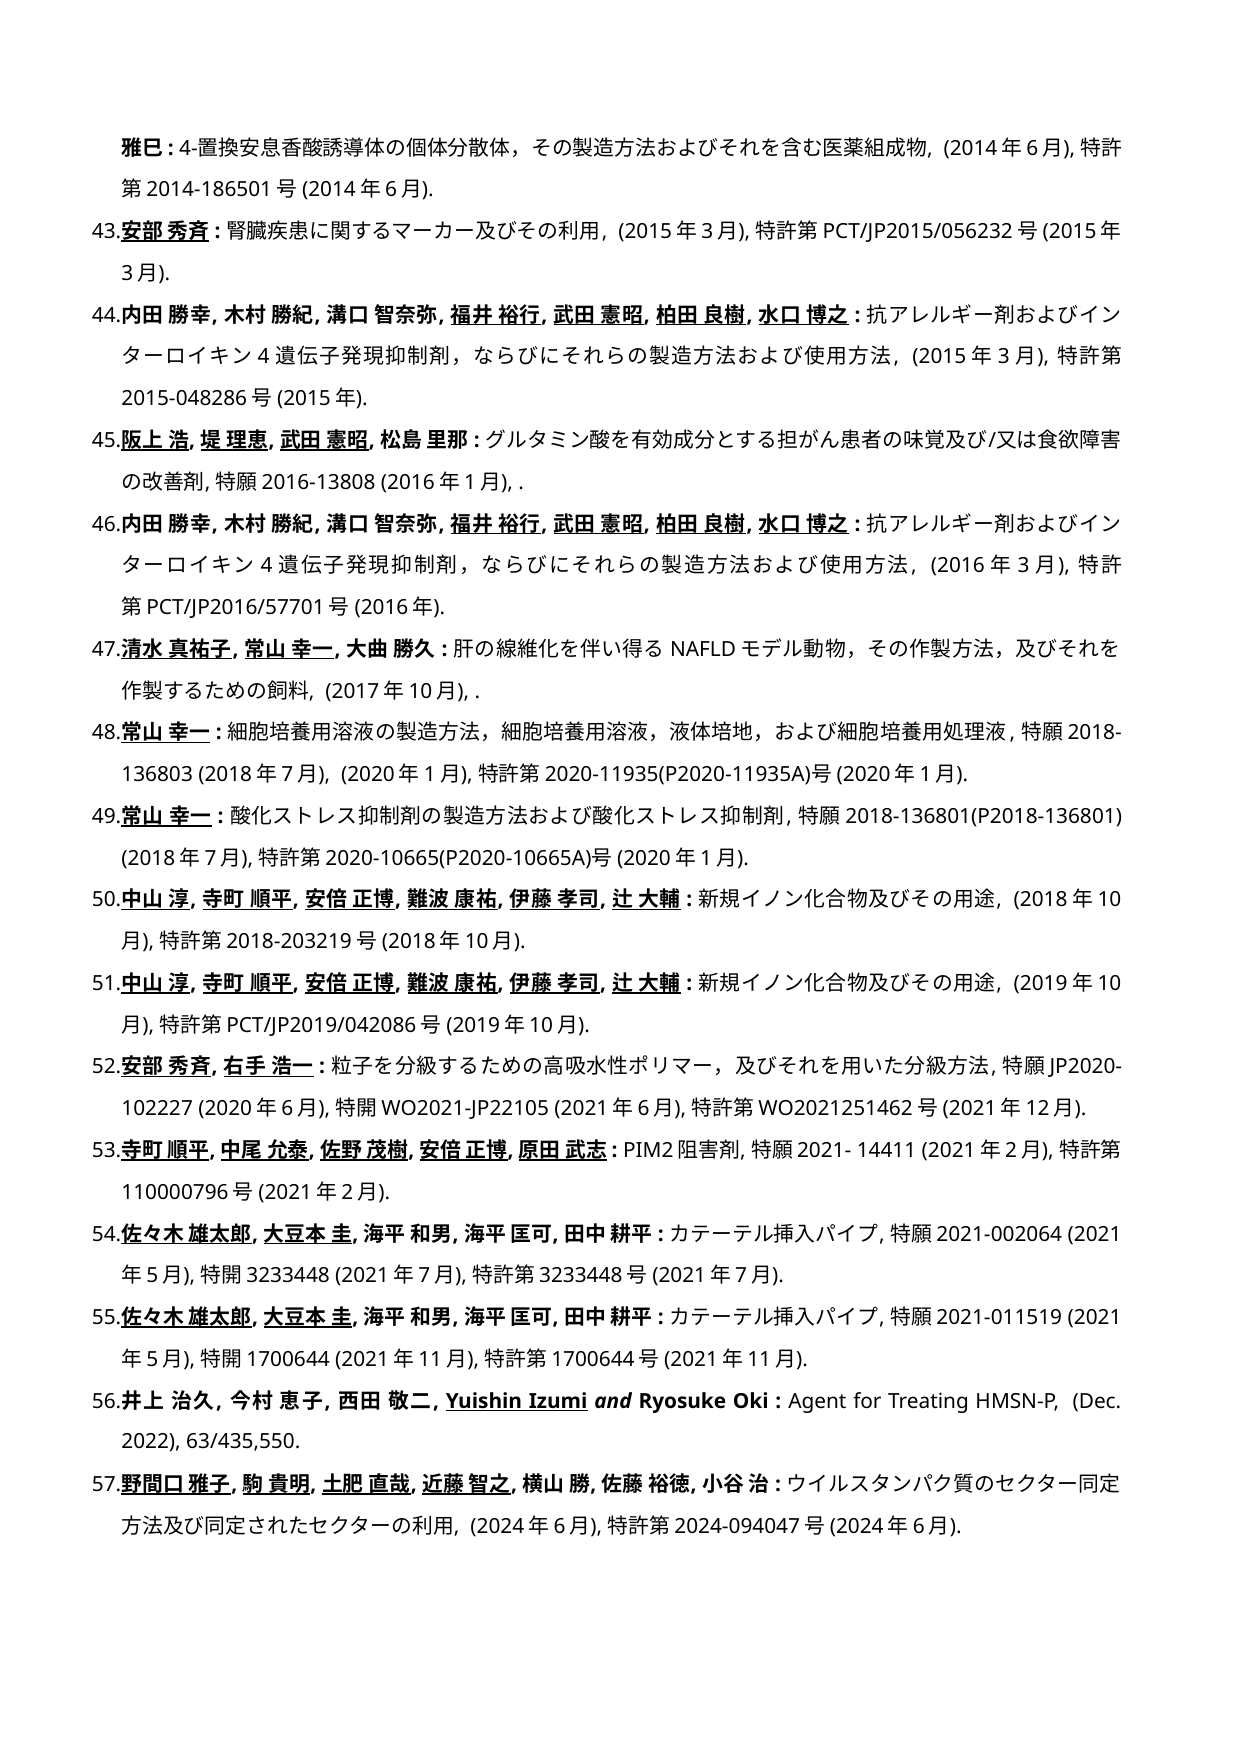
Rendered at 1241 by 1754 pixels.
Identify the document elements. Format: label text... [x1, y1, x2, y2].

list 常山 幸一 : 酸化ストレス抑制剤の製造方法および酸化ストレス抑制剤, 特願2018-136801(P2018-136801) (2018年7月), 特許第2020-10665(P2020-10665A)号 (2020年1月). [92, 793, 1122, 877]
list 野間口 雅子, 駒 貴明, 土肥 直哉, 近藤 智之, 横山 勝, 佐藤 裕徳, 小谷 治 : ウイルスタンパク質のセクター同定方法及び同定されたセクターの利用, (2024年6月), 特許第2024-094047号 (2024年6月). [92, 1462, 1122, 1545]
list 中山 淳, 寺町 順平, 安倍 正博, 難波 康祐, 伊藤 孝司, 辻 大輔 : 新規イノン化合物及びその用途, (2018年10月), 特許第2018-203219号 (2018年10月). [92, 877, 1122, 961]
list 安部 秀斉 : 腎臓疾患に関するマーカー及びその利用, (2015年3月), 特許第PCT/JP2015/056232号 (2015年3月). [92, 209, 1122, 292]
list 中山 淳, 寺町 順平, 安倍 正博, 難波 康祐, 伊藤 孝司, 辻 大輔 : 新規イノン化合物及びその用途, (2019年10月), 特許第PCT/JP2019/042086号 (2019年10月). [92, 961, 1122, 1044]
list 阪上 浩, 堤 理恵, 武田 憲昭, 松島 里那 : グルタミン酸を有効成分とする担がん患者の味覚及び/又は食欲障害の改善剤, 特願2016-13808 (2016年1月), . [92, 417, 1122, 501]
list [92, 125, 1122, 209]
list 佐々木 雄太郎, 大豆本 圭, 海平 和男, 海平 匡可, 田中 耕平 : カテーテル挿入パイプ, 特願2021-002064 (2021年5月), 特開3233448 (2021年7月), 特許第3233448号 (2021年7月). [92, 1211, 1122, 1295]
list 井上 治久, 今村 恵子, 西田 敬二, Yuishin Izumi and Ryosuke Oki : Agent for Treating HMSN-P, (Dec. 2022), 63/435,550. [92, 1378, 1122, 1462]
list 佐々木 雄太郎, 大豆本 圭, 海平 和男, 海平 匡可, 田中 耕平 : カテーテル挿入パイプ, 特願2021-011519 (2021年5月), 特開1700644 (2021年11月), 特許第1700644号 (2021年11月). [92, 1295, 1122, 1378]
list 内田 勝幸, 木村 勝紀, 溝口 智奈弥, 福井 裕行, 武田 憲昭, 柏田 良樹, 水口 博之 : 抗アレルギー剤およびインターロイキン4遺伝子発現抑制剤，ならびにそれらの製造方法および使用方法, (2016年3月), 特許第PCT/JP2016/57701号 (2016年). [92, 501, 1122, 626]
list 常山 幸一 : 細胞培養用溶液の製造方法，細胞培養用溶液，液体培地，および細胞培養用処理液, 特願2018-136803 (2018年7月), (2020年1月), 特許第2020-11935(P2020-11935A)号 (2020年1月). [92, 710, 1122, 793]
list 安部 秀斉, 右手 浩一 : 粒子を分級するための高吸水性ポリマー，及びそれを用いた分級方法, 特願JP2020-102227 (2020年6月), 特開WO2021-JP22105 (2021年6月), 特許第WO2021251462号 (2021年12月). [92, 1044, 1122, 1128]
list 内田 勝幸, 木村 勝紀, 溝口 智奈弥, 福井 裕行, 武田 憲昭, 柏田 良樹, 水口 博之 : 抗アレルギー剤およびインターロイキン4遺伝子発現抑制剤，ならびにそれらの製造方法および使用方法, (2015年3月), 特許第2015-048286号 (2015年). [92, 292, 1122, 417]
list 寺町 順平, 中尾 允泰, 佐野 茂樹, 安倍 正博, 原田 武志 : PIM2阻害剤, 特願2021- 14411 (2021年2月), 特許第110000796号 (2021年2月). [92, 1128, 1122, 1211]
list 清水 真祐子, 常山 幸一, 大曲 勝久 : 肝の線維化を伴い得るNAFLDモデル動物，その作製方法，及びそれを作製するための飼料, (2017年10月), . [92, 626, 1122, 710]
